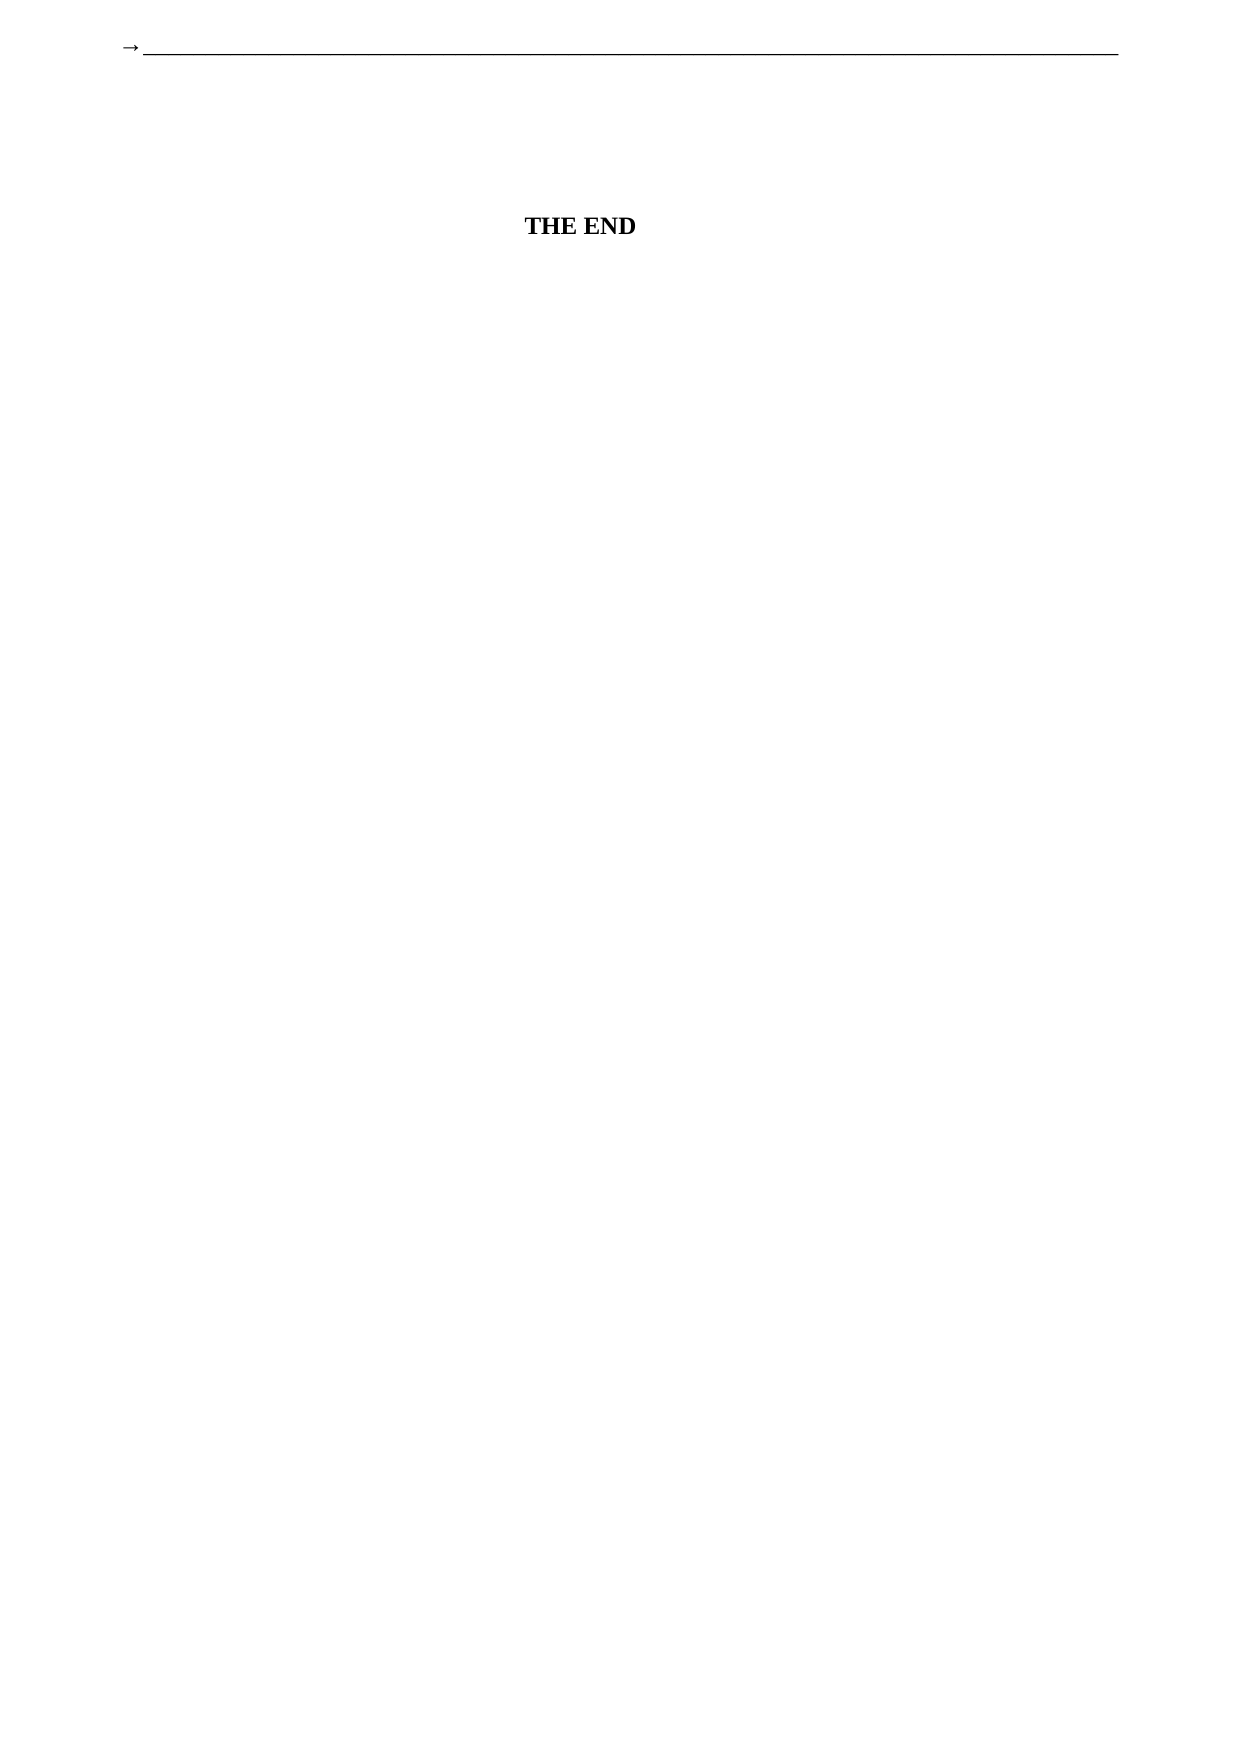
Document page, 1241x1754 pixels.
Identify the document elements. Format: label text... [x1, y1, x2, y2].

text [118, 29, 1152, 58]
text THE END [118, 211, 1152, 239]
